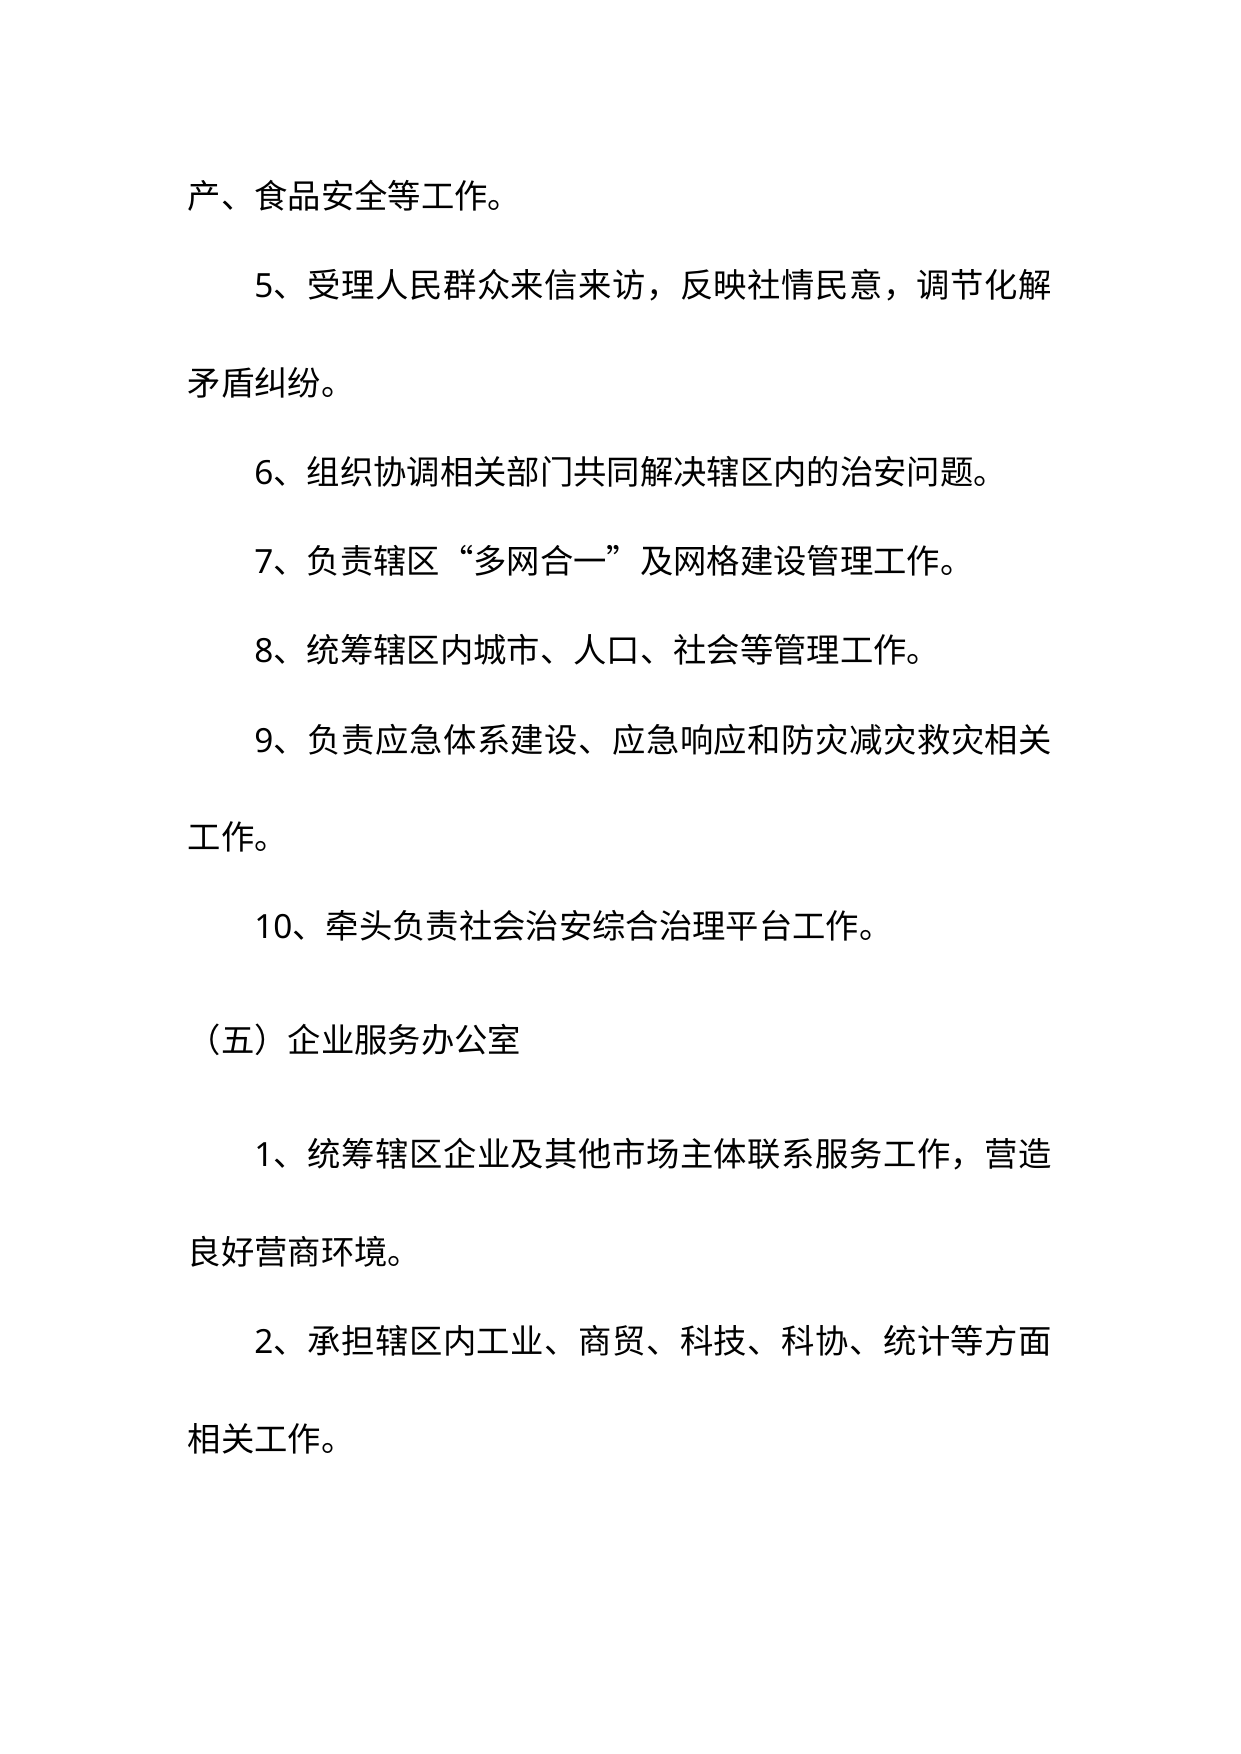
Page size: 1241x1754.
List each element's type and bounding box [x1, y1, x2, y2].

table_cell [188, 162, 1053, 1481]
